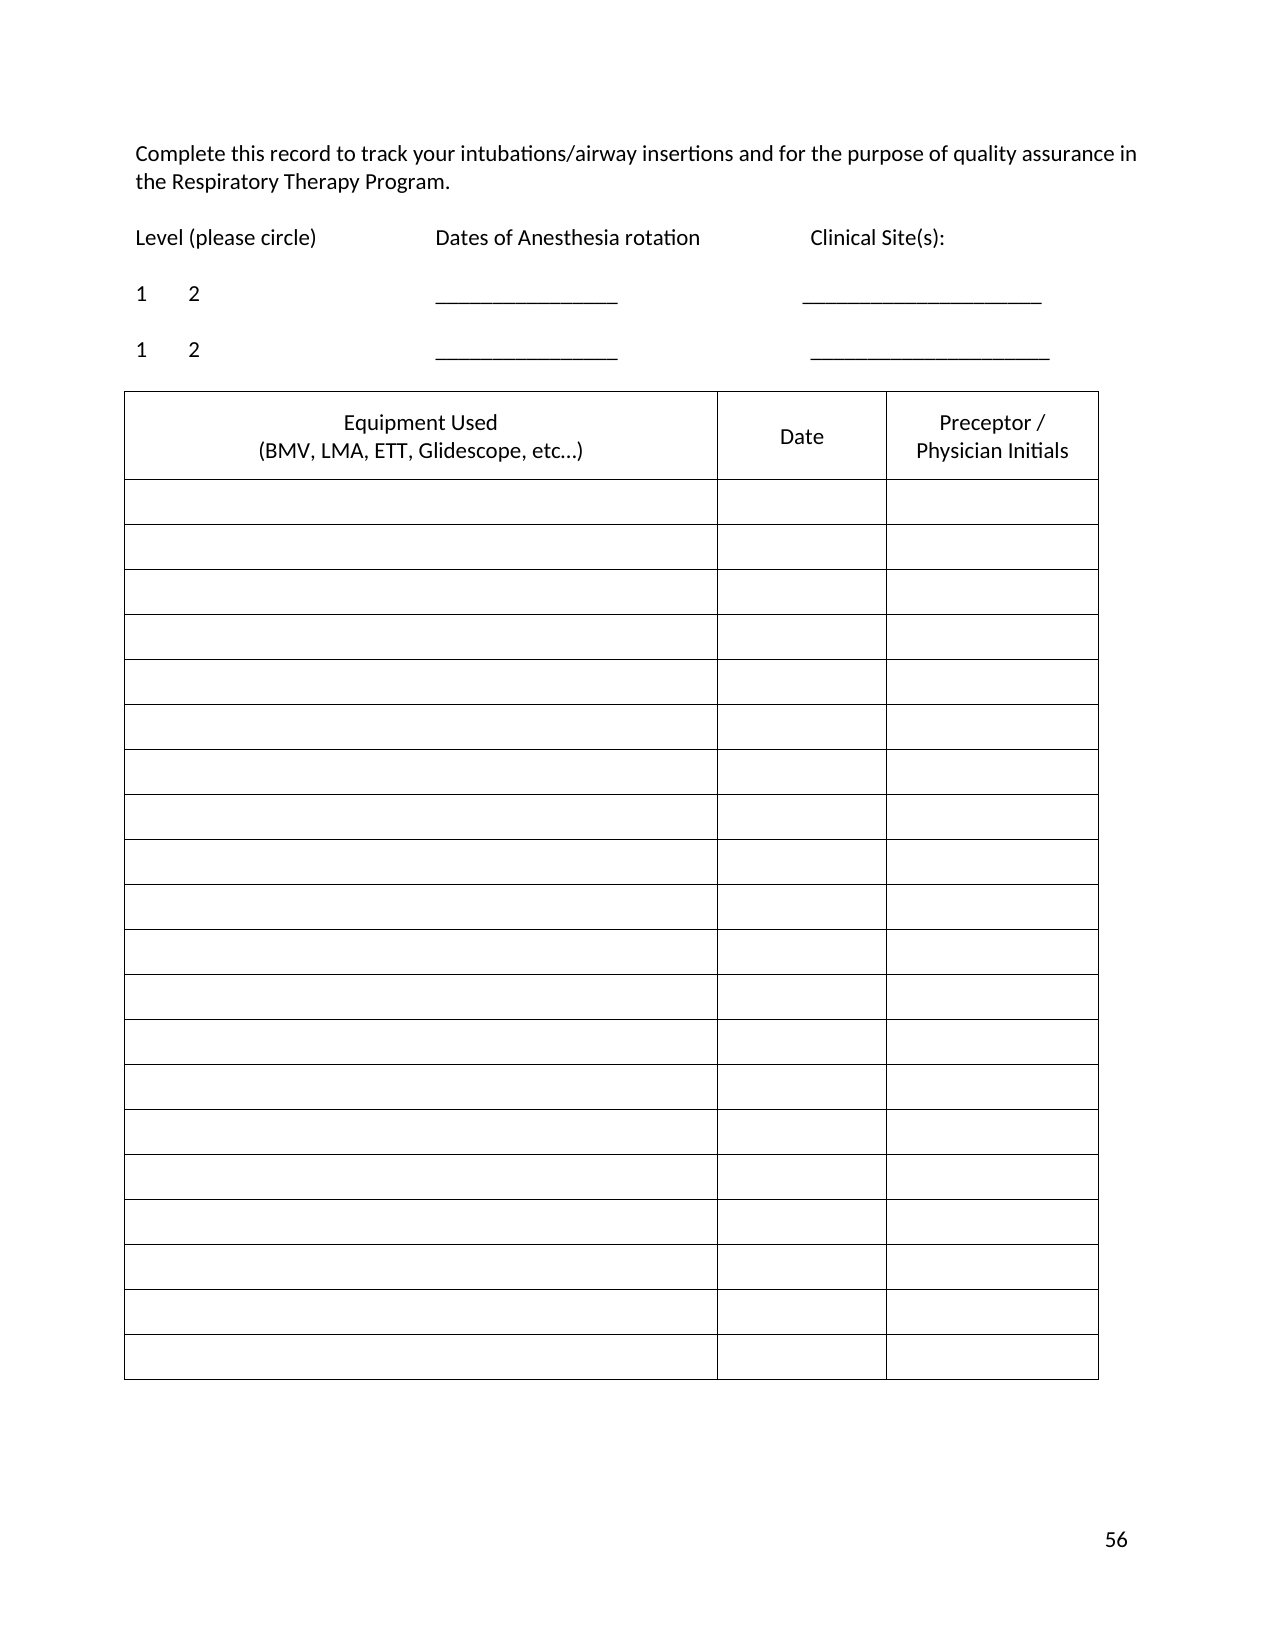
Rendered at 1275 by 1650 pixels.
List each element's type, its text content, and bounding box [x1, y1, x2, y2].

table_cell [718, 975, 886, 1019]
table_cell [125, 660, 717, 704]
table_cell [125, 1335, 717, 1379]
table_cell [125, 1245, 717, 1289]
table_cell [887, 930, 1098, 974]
text 1 2 ________________ _____________________ [135, 279, 1139, 307]
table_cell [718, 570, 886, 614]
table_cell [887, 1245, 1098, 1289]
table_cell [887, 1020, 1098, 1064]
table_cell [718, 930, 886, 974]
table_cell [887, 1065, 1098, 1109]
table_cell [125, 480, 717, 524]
text Complete this record to track your intubations/airway insertions and for the purpose of quality assurance in the Respiratory Therapy Program. [135, 139, 1139, 195]
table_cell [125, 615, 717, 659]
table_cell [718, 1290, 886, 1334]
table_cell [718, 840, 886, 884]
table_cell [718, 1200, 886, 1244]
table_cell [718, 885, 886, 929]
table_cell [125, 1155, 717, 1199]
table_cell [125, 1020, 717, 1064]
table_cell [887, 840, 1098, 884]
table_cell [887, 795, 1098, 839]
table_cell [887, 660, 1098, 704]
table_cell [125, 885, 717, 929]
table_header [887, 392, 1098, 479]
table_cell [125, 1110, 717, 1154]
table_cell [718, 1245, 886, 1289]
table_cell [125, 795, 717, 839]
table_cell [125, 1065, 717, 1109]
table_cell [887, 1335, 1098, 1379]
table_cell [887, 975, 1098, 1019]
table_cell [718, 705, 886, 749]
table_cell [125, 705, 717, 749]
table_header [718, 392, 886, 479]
text 1 2 ________________ _____________________ [135, 335, 1139, 363]
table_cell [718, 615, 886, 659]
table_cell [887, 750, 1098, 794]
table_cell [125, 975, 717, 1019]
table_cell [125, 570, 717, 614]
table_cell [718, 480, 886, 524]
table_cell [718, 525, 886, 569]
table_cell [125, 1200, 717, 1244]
text Level (please circle) Dates of Anesthesia rotation Clinical Site(s): [135, 223, 1139, 251]
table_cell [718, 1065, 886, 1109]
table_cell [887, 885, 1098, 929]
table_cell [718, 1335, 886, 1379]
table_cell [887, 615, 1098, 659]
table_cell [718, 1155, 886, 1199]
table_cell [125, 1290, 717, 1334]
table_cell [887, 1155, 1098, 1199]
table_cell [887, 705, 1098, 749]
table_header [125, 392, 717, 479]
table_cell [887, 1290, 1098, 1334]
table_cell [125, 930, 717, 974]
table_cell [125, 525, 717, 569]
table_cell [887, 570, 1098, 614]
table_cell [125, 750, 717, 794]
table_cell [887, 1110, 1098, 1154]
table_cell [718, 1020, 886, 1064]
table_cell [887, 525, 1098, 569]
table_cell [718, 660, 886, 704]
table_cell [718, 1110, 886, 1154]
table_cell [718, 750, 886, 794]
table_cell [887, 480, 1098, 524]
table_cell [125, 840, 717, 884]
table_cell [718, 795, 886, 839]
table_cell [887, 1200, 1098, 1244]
